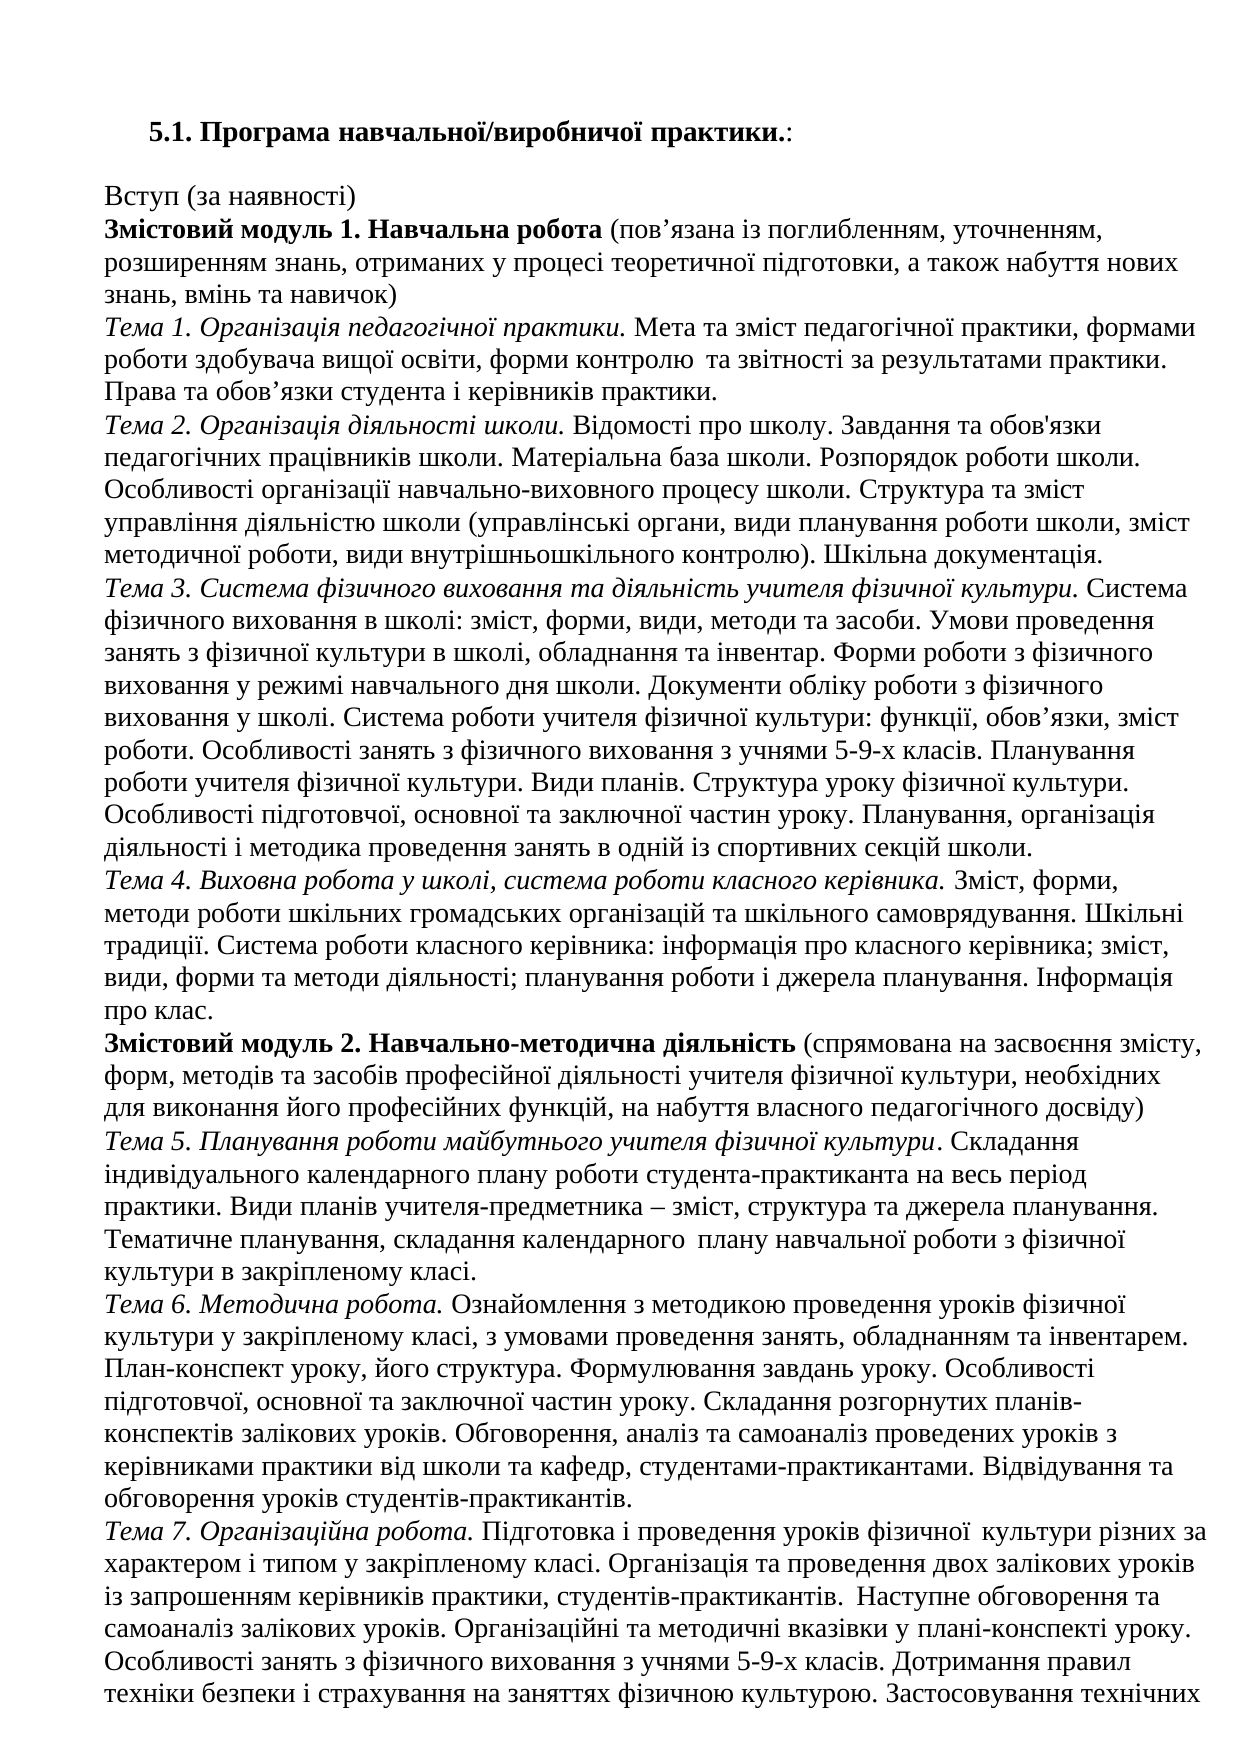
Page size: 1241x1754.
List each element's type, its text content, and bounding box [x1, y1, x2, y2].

text практики. Види планів учителя-предметника – зміст, структура та джерела планування. Тематичне планування, складання календарного плану навчальної роботи з фізичної культури в закріпленому класі. [104, 1189, 1221, 1287]
text План-конспект уроку, його структура. Формулювання завдань уроку. Особливості підготовчої, основної та заключної частин уроку. Складання розгорнутих планів- конспектів залікових уроків. Обговорення, аналіз та самоаналіз проведених уроків з [104, 1351, 1121, 1449]
text керівниками практики від школи та кафедр, студентами-практикантами. Відвідування та обговорення уроків студентів-практикантів. [104, 1449, 1221, 1513]
text Тема 1. Організація педагогічної практики. Мета та зміст педагогічної практики, формами роботи здобувача вищої освіти, форми контролю та звітності за результатами практики. [104, 311, 1221, 374]
text Особливості організації навчально-виховного процесу школи. Структура та зміст [104, 473, 1221, 505]
text Права та обов’язки студента і керівників практики. [104, 374, 1221, 407]
text Вступ (за наявності) [104, 178, 1221, 211]
text для виконання його професійних функцій, на набуття власного педагогічного досвіду) [104, 1091, 1221, 1123]
text Змістовий модуль 1. Навчальна робота (пов’язана із поглибленням, уточненням, розширенням знань, отриманих у процесі теоретичної підготовки, а також набуття нових знань, вмінь та навичок) [104, 212, 1221, 309]
text Тема 2. Організація діяльності школи. Відомості про школу. Завдання та обов'язки [104, 408, 1221, 440]
text Тема 5. Планування роботи майбутнього учителя фізичної культури. Складання індивідуального календарного плану роботи студента-практиканта на весь період [104, 1124, 1221, 1189]
text Тема 6. Методична робота. Ознайомлення з методикою проведення уроків фізичної культури у закріпленому класі, з умовами проведення занять, обладнанням та інвентарем. [104, 1288, 1221, 1351]
text самоаналіз залікових уроків. Організаційні та методичні вказівки у плані-конспекті уроку. Особливості занять з фізичного виховання з учнями 5-9-х класів. Дотримання правил техніки безпеки і страхування на заняттях фізичною культурою. Застосовування технічних [104, 1611, 1202, 1708]
text Тема 3. Система фізичного виховання та діяльність учителя фізичної культури. Система фізичного виховання в школі: зміст, форми, види, методи та засоби. Умови проведення [104, 571, 1221, 636]
text управління діяльністю школи (управлінські органи, види планування роботи школи, зміст методичної роботи, види внутрішньошкільного контролю). Шкільна документація. [104, 505, 1221, 570]
text занять з фізичної культури в школі, обладнання та інвентар. Форми роботи з фізичного виховання у режимі навчального дня школи. Документи обліку роботи з фізичного виховання у школі. Система роботи учителя фізичної культури: функції, обов’язки, зміст роботи. Особливості занять з фізичного виховання з учнями 5-9-х класів. Планування [104, 636, 1221, 765]
text Тема 4. Виховна робота у школі, система роботи класного керівника. Зміст, форми, методи роботи шкільних громадських організацій та шкільного самоврядування. Шкільні традиції. Система роботи класного керівника: інформація про класного керівника; зміст, види, форми та методи діяльності; планування роботи і джерела планування. Інформація про клас. [104, 863, 1202, 1025]
text Тема 7. Організаційна робота. Підготовка і проведення уроків фізичної культури різних за характером і типом у закріпленому класі. Організація та проведення двох залікових уроків із запрошенням керівників практики, студентів-практикантів. Наступне обговорення та [104, 1514, 1213, 1611]
text Змістовий модуль 2. Навчально-методична діяльність (спрямована на засвоєння змісту, форм, методів та засобів професійної діяльності учителя фізичної культури, необхідних [104, 1026, 1221, 1091]
text роботи учителя фізичної культури. Види планів. Структура уроку фізичної культури. Особливості підготовчої, основної та заключної частин уроку. Планування, організація діяльності і методика проведення занять в одній із спортивних секцій школи. [104, 765, 1221, 862]
list Програма навчальної/виробничої практики.: [148, 114, 1221, 147]
text педагогічних працівників школи. Матеріальна база школи. Розпорядок роботи школи. [104, 441, 1221, 473]
